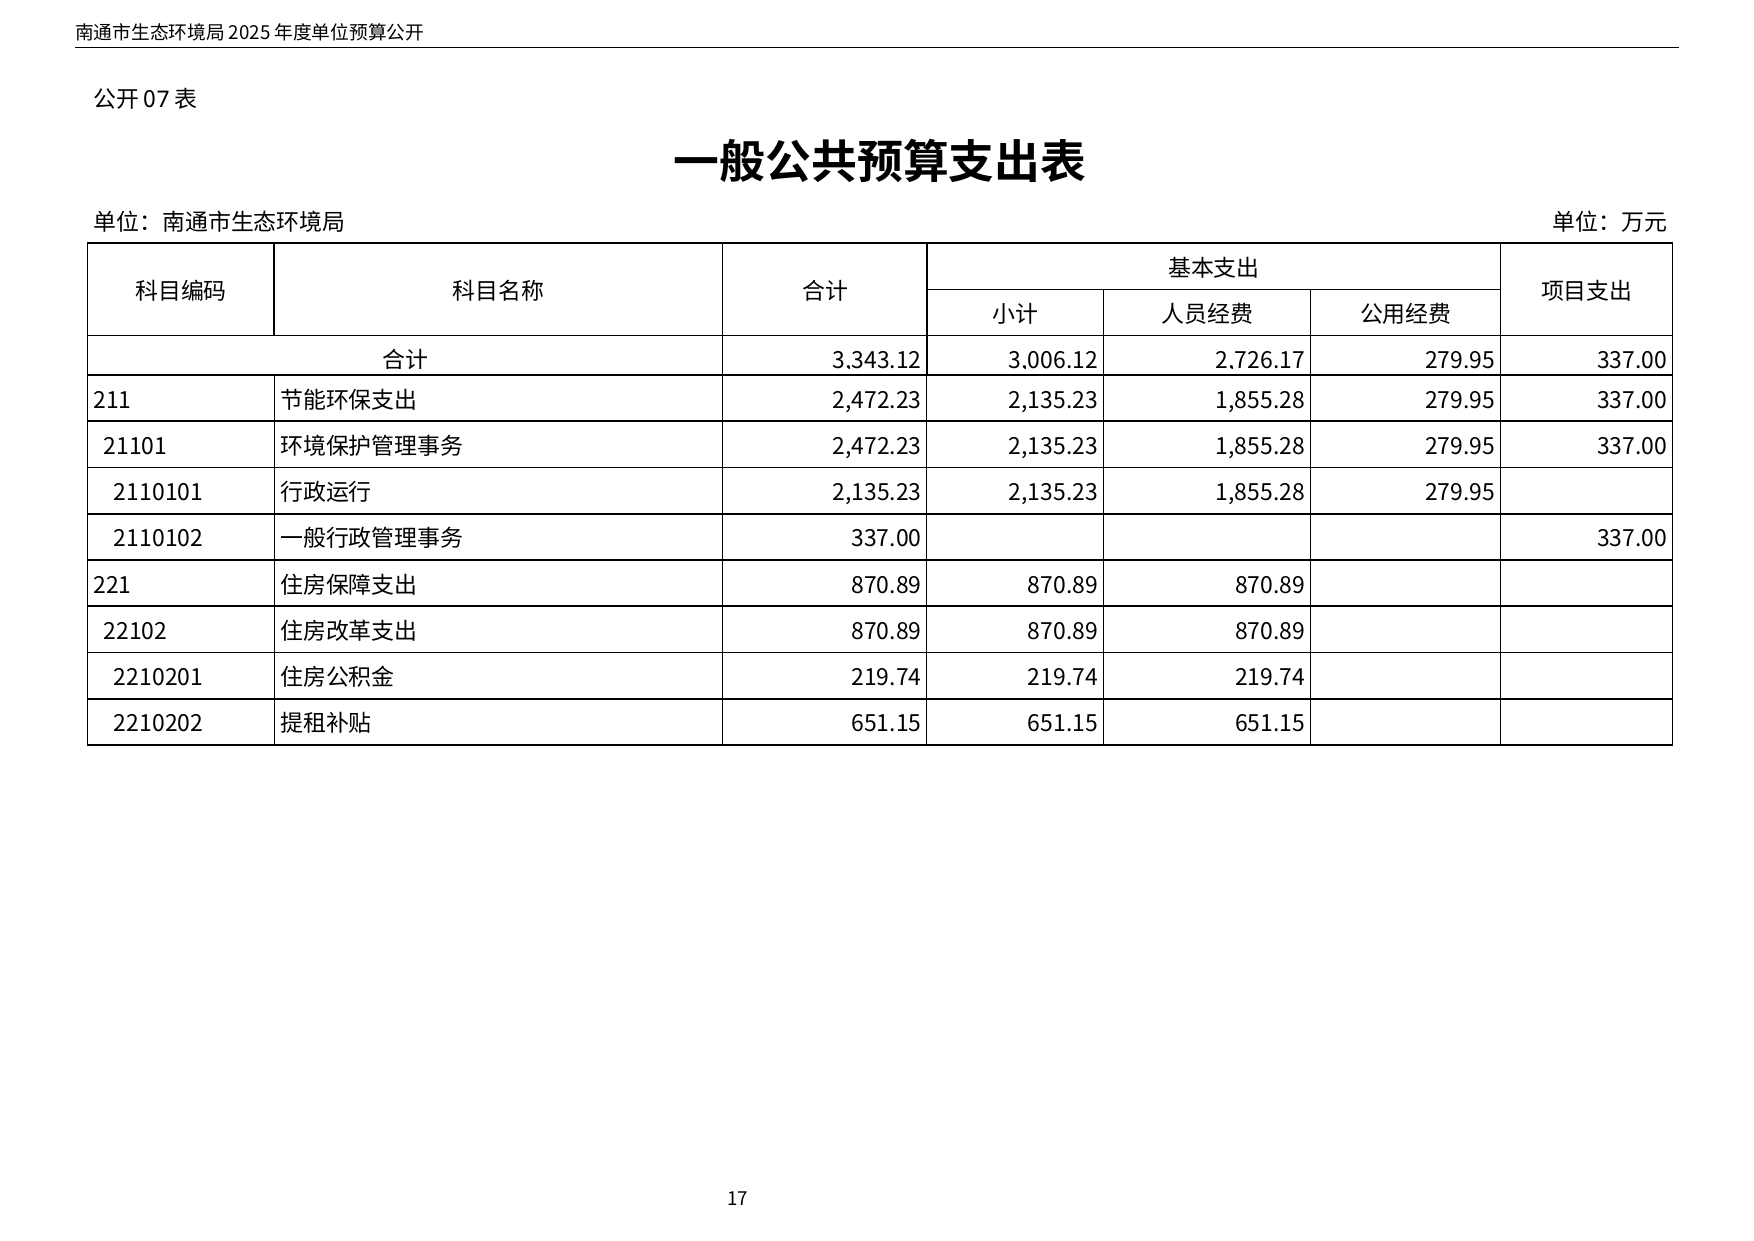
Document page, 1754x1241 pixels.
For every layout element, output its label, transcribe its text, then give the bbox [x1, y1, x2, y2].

table_cell 基本支出 [928, 244, 1500, 288]
table_cell [927, 515, 1103, 559]
table_cell 环境保护管理事务 [275, 422, 722, 467]
table_cell [1501, 561, 1672, 605]
table_cell 279.95 [1311, 376, 1500, 420]
table_cell 单位：万元 [1501, 198, 1672, 242]
table_cell 一般公共预算支出表 [88, 120, 1672, 198]
table_cell 3,343.12 [723, 336, 926, 374]
table_cell 337.00 [1501, 376, 1672, 420]
table_cell 219.74 [1104, 653, 1310, 698]
table_cell 219.74 [927, 653, 1103, 698]
table_cell 22102 [88, 607, 274, 652]
table_cell 279.95 [1311, 422, 1500, 467]
table_cell [1311, 561, 1500, 605]
table_cell 一般行政管理事务 [275, 515, 722, 559]
table_cell 科目名称 [275, 244, 722, 335]
table_cell 2,726.17 [1104, 336, 1310, 374]
table_cell 221 [88, 561, 274, 605]
table_cell 公用经费 [1311, 290, 1500, 335]
table_cell [1311, 607, 1500, 652]
table_cell [1501, 700, 1672, 744]
table_cell 小计 [928, 290, 1103, 335]
table_cell [1311, 653, 1500, 698]
table_cell 2,135.23 [927, 468, 1103, 513]
table_cell 337.00 [1501, 422, 1672, 467]
table_cell 2,472.23 [723, 422, 926, 467]
table_cell [1501, 468, 1672, 513]
table_cell 870.89 [1104, 607, 1310, 652]
table_cell 人员经费 [1104, 290, 1310, 335]
table_cell 1,855.28 [1104, 468, 1310, 513]
table_cell 行政运行 [275, 468, 722, 513]
table_cell 870.89 [723, 607, 926, 652]
table_cell 合计 [88, 336, 722, 374]
table_cell 住房公积金 [275, 653, 722, 698]
table_cell 21101 [88, 422, 274, 467]
table_cell 住房改革支出 [275, 607, 722, 652]
table_cell 节能环保支出 [275, 376, 722, 420]
table_cell 提租补贴 [275, 700, 722, 744]
table_cell 651.15 [723, 700, 926, 744]
table_cell 1,855.28 [1104, 376, 1310, 420]
table_cell 211 [88, 376, 274, 420]
table_cell 1,855.28 [1104, 422, 1310, 467]
table_cell [1311, 515, 1500, 559]
table_cell 870.89 [927, 607, 1103, 652]
table_cell 2210202 [88, 700, 274, 744]
table_cell 2110101 [88, 468, 274, 513]
table_cell 219.74 [723, 653, 926, 698]
table_cell 870.89 [723, 561, 926, 605]
table_cell 住房保障支出 [275, 561, 722, 605]
table_cell 2,135.23 [927, 422, 1103, 467]
table_cell 870.89 [1104, 561, 1310, 605]
table_cell 337.00 [723, 515, 926, 559]
table_cell 2210201 [88, 653, 274, 698]
table_cell 科目编码 [88, 244, 273, 335]
table_cell 项目支出 [1501, 244, 1672, 335]
table_cell 2110102 [88, 515, 274, 559]
table_cell 279.95 [1311, 336, 1500, 374]
table_cell 合计 [723, 244, 926, 335]
table_cell [1501, 607, 1672, 652]
table_cell 337.00 [1501, 336, 1672, 374]
table_cell [1311, 700, 1500, 744]
table_cell [1104, 515, 1310, 559]
table_cell 2,135.23 [927, 376, 1103, 420]
table_cell 2,472.23 [723, 376, 926, 420]
table_cell 279.95 [1311, 468, 1500, 513]
table_cell 870.89 [927, 561, 1103, 605]
table_cell 337.00 [1501, 515, 1672, 559]
table_cell 单位：南通市生态环境局 [88, 198, 1501, 242]
table_cell 651.15 [927, 700, 1103, 744]
table_cell [1501, 653, 1672, 698]
table_cell 3,006.12 [928, 336, 1103, 374]
table_cell 2,135.23 [723, 468, 926, 513]
table_header 公开07表 [88, 75, 1672, 120]
table_cell 651.15 [1104, 700, 1310, 744]
